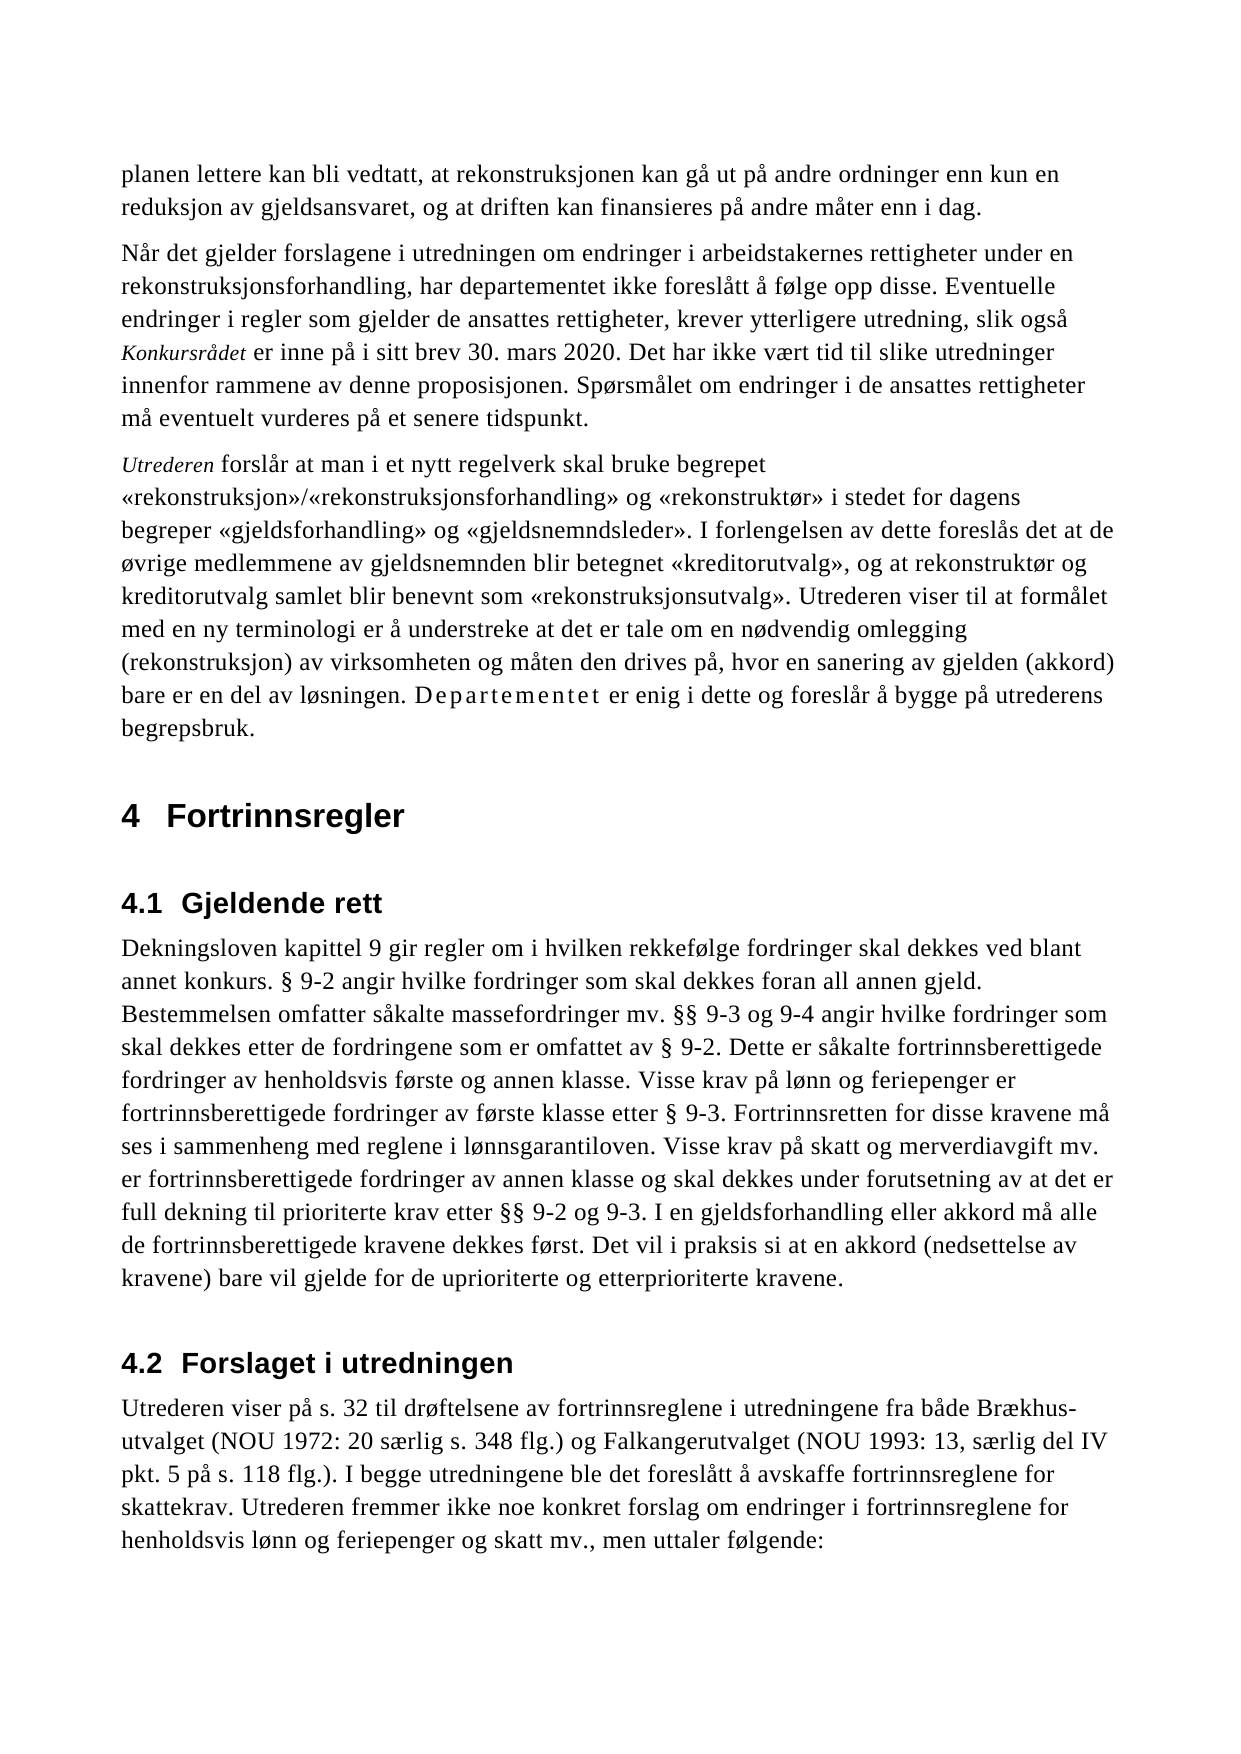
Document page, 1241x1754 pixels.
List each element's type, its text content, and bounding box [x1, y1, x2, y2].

subtitle Forslaget i utredningen [121, 1346, 1119, 1379]
text Utrederen viser på s. 32 til drøftelsene av fortrinnsreglene i utredningene fra både Brækhus-utvalget (NOU 1972: 20 særlig s. 348 flg.) og Falkangerutvalget (NOU 1993: 13, særlig del IV pkt. 5 på s. 118 flg.). I begge utredningene ble det foreslått å avskaffe fortrinnsreglene for skattekrav. Utrederen fremmer ikke noe konkret forslag om endringer i fortrinnsreglene for henholdsvis lønn og feriepenger og skatt mv., men uttaler følgende: [121, 1393, 1119, 1554]
subtitle Fortrinnsregler [121, 796, 1119, 834]
text Utrederen forslår at man i et nytt regelverk skal bruke begrepet «rekonstruksjon»/«rekonstruksjonsforhandling» og «rekonstruktør» i stedet for dagens begreper «gjeldsforhandling» og «gjeldsnemndsleder». I forlengelsen av dette foreslås det at de øvrige medlemmene av gjeldsnemnden blir betegnet «kreditorutvalg», og at rekonstruktør og kreditorutvalg samlet blir benevnt som «rekonstruksjonsutvalg». Utrederen viser til at formålet med en ny terminologi er å understreke at det er tale om en nødvendig omlegging (rekonstruksjon) av virksomheten og måten den drives på, hvor en sanering av gjelden (akkord) bare er en del av løsningen. Departementet er enig i dette og foreslår å bygge på utrederens begrepsbruk. [121, 449, 1119, 742]
subtitle Gjeldende rett [121, 886, 1119, 919]
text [121, 159, 1119, 221]
text Når det gjelder forslagene i utredningen om endringer i arbeidstakernes rettigheter under en rekonstruksjonsforhandling, har departementet ikke foreslått å følge opp disse. Eventuelle endringer i regler som gjelder de ansattes rettigheter, krever ytterligere utredning, slik også Konkursrådet er inne på i sitt brev 30. mars 2020. Det har ikke vært tid til slike utredninger innenfor rammene av denne proposisjonen. Spørsmålet om endringer i de ansattes rettigheter må eventuelt vurderes på et senere tidspunkt. [121, 238, 1119, 432]
text Dekningsloven kapittel 9 gir regler om i hvilken rekkefølge fordringer skal dekkes ved blant annet konkurs. § 9-2 angir hvilke fordringer som skal dekkes foran all annen gjeld. Bestemmelsen omfatter såkalte massefordringer mv. §§ 9-3 og 9-4 angir hvilke fordringer som skal dekkes etter de fordringene som er omfattet av § 9-2. Dette er såkalte fortrinnsberettigede fordringer av henholdsvis første og annen klasse. Visse krav på lønn og feriepenger er fortrinnsberettigede fordringer av første klasse etter § 9-3. Fortrinnsretten for disse kravene må ses i sammenheng med reglene i lønnsgarantiloven. Visse krav på skatt og merverdiavgift mv. er fortrinnsberettigede fordringer av annen klasse og skal dekkes under forutsetning av at det er full dekning til prioriterte krav etter §§ 9-2 og 9-3. I en gjeldsforhandling eller akkord må alle de fortrinnsberettigede kravene dekkes først. Det vil i praksis si at en akkord (nedsettelse av kravene) bare vil gjelde for de uprioriterte og etterprioriterte kravene. [121, 933, 1119, 1292]
